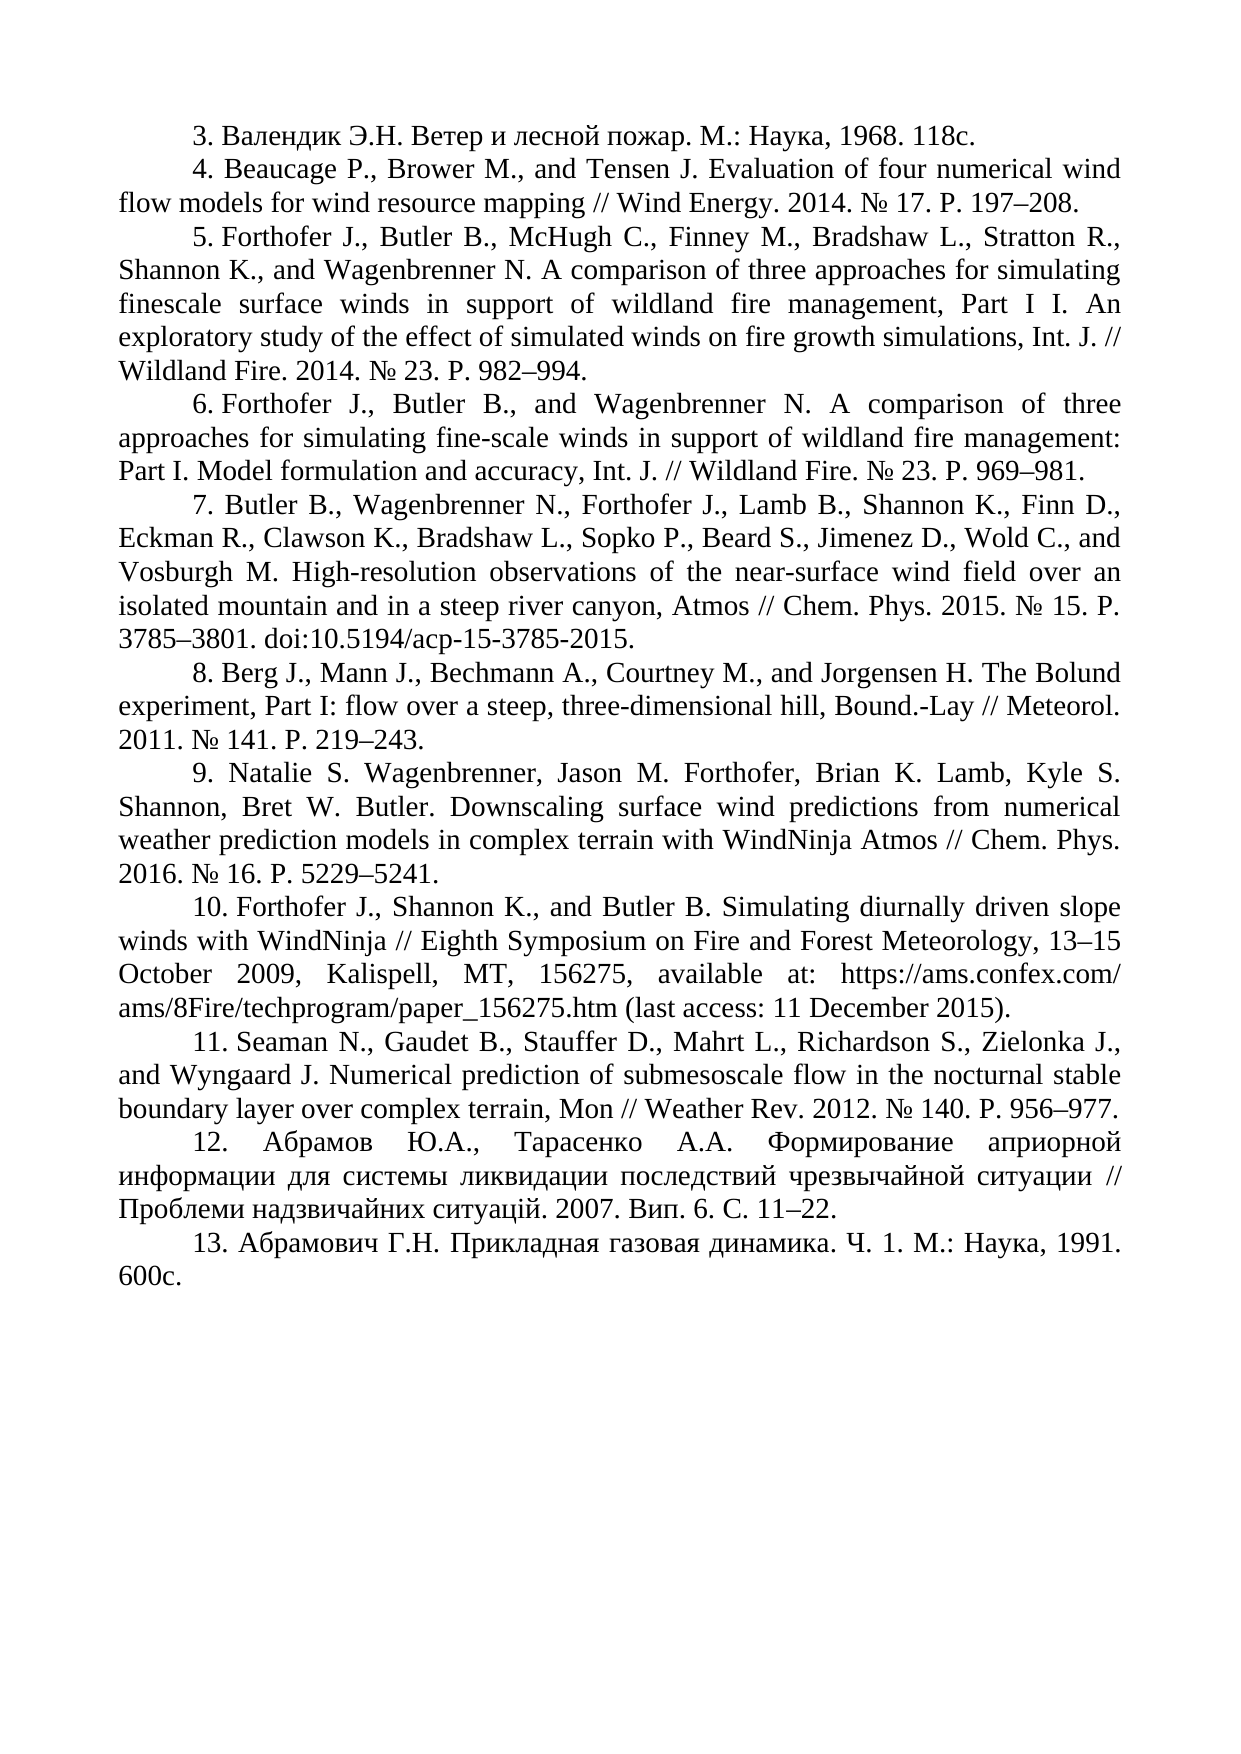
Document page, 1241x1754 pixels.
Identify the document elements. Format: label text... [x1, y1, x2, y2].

text 11. Seaman N., Gaudet B., Stauffer D., Mahrt L., Richardson S., Zielonka J., and Wyngaard J. Numerical prediction of submesoscale flow in the nocturnal stable boundary layer over complex terrain, Mon // Weather Rev. 2012. № 140. P. 956–977. [118, 1024, 1122, 1124]
text 5. Forthofer J., Butler B., McHugh C., Finney M., Bradshaw L., Stratton R., Shannon K., and Wagenbrenner N. A comparison of three approaches for simulating finescale surface winds in support of wildland fire management, Part I I. An exploratory study of the effect of simulated winds on fire growth simulations, Int. J. // Wildland Fire. 2014. № 23. P. 982–994. [118, 219, 1122, 386]
text 12. Абрамов Ю.А., Тарасенко А.А. Формирование априорной информации для системы ликвидации последствий чрезвычайной ситуации // Проблеми надзвичайних ситуацій. 2007. Вип. 6. С. 11–22. [118, 1124, 1122, 1225]
text 9. Natalie S. Wagenbrenner, Jason M. Forthofer, Brian K. Lamb, Kyle S. Shannon, Bret W. Butler. Downscaling surface wind predictions from numerical weather prediction models in complex terrain with WindNinja Atmos // Chem. Phys. 2016. № 16. P. 5229–5241. [118, 755, 1122, 889]
text 13. Абрамович Г.Н. Прикладная газовая динамика. Ч. 1. М.: Наука, 1991. 600с. [118, 1225, 1122, 1292]
text 6. Forthofer J., Butler B., and Wagenbrenner N. A comparison of three approaches for simulating fine-scale winds in support of wildland fire management: Part I. Model formulation and accuracy, Int. J. // Wildland Fire. № 23. P. 969–981. [118, 386, 1122, 487]
text 3. Валендик Э.Н. Ветер и лесной пожар. М.: Наука, 1968. 118с. [118, 118, 1122, 152]
text 4. Beaucage P., Brower M., and Tensen J. Evaluation of four numerical wind flow models for wind resource mapping // Wind Energy. 2014. № 17. P. 197–208. [118, 152, 1122, 219]
text 10. Forthofer J., Shannon K., and Butler B. Simulating diurnally driven slope winds with WindNinja // Eighth Symposium on Fire and Forest Meteorology, 13–15 October 2009, Kalispell, MT, 156275, available at: https://ams.confex.com/ ams/8Fire/techprogram/paper_156275.htm (last access: 11 December 2015). [118, 889, 1122, 1024]
text 7. Butler B., Wagenbrenner N., Forthofer J., Lamb B., Shannon K., Finn D., Eckman R., Clawson K., Bradshaw L., Sopko P., Beard S., Jimenez D., Wold C., and Vosburgh M. High-resolution observations of the near-surface wind field over an isolated mountain and in a steep river canyon, Atmos // Chem. Phys. 2015. № 15. P. 3785–3801. doi:10.5194/acp-15-3785-2015. [118, 487, 1122, 655]
text 8. Berg J., Mann J., Bechmann A., Courtney M., and Jorgensen H. The Bolund experiment, Part I: flow over a steep, three-dimensional hill, Bound.-Lay // Meteorol. 2011. № 141. P. 219–243. [118, 655, 1122, 755]
